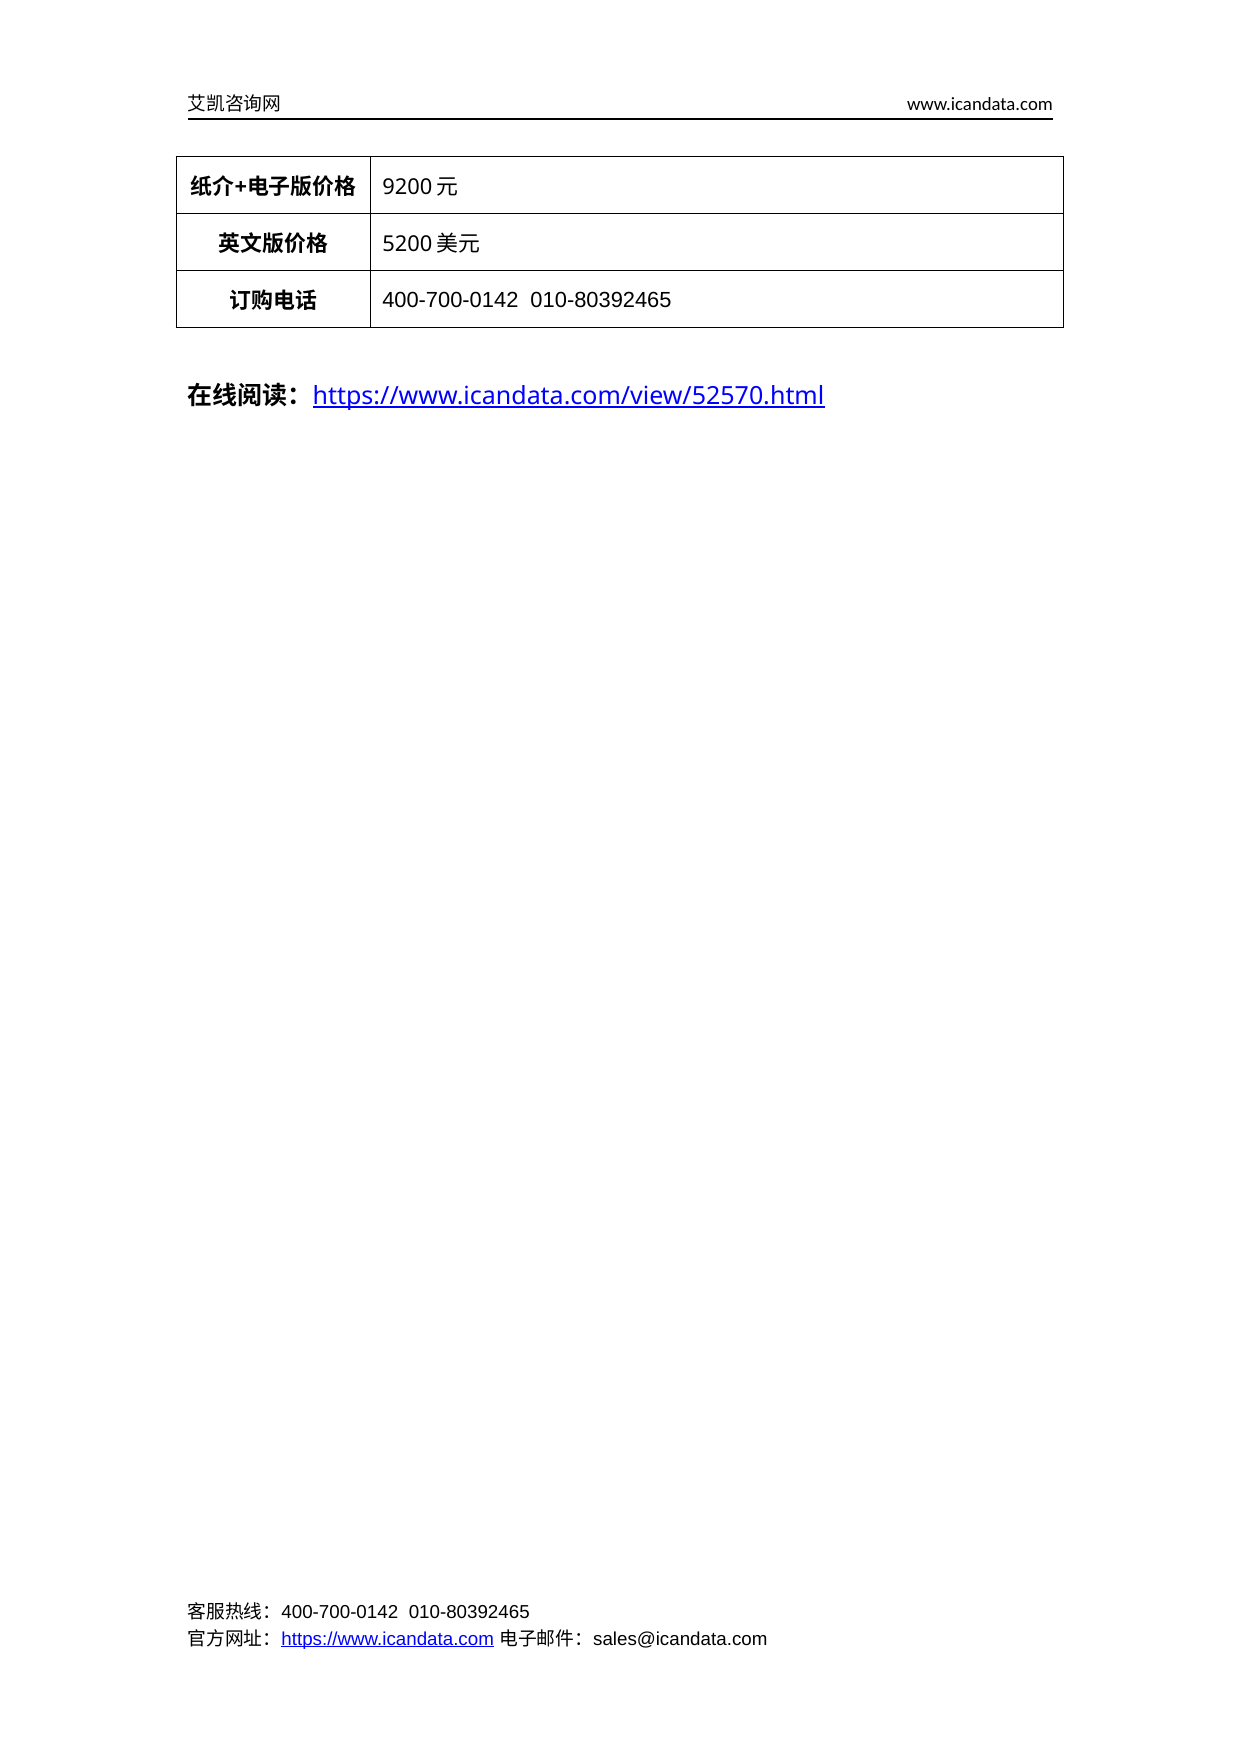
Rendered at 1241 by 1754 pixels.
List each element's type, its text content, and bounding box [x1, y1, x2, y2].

table_cell 5200美元 [371, 214, 1063, 270]
table_cell 9200元 [371, 157, 1063, 213]
table_cell 订购电话 [177, 271, 370, 327]
text 在线阅读：https://www.icandata.com/view/52570.html [187, 361, 1053, 426]
table_cell 英文版价格 [177, 214, 370, 270]
table_cell 纸介+电子版价格 [177, 157, 370, 213]
table_cell 400-700-0142 010-80392465 [371, 271, 1063, 327]
